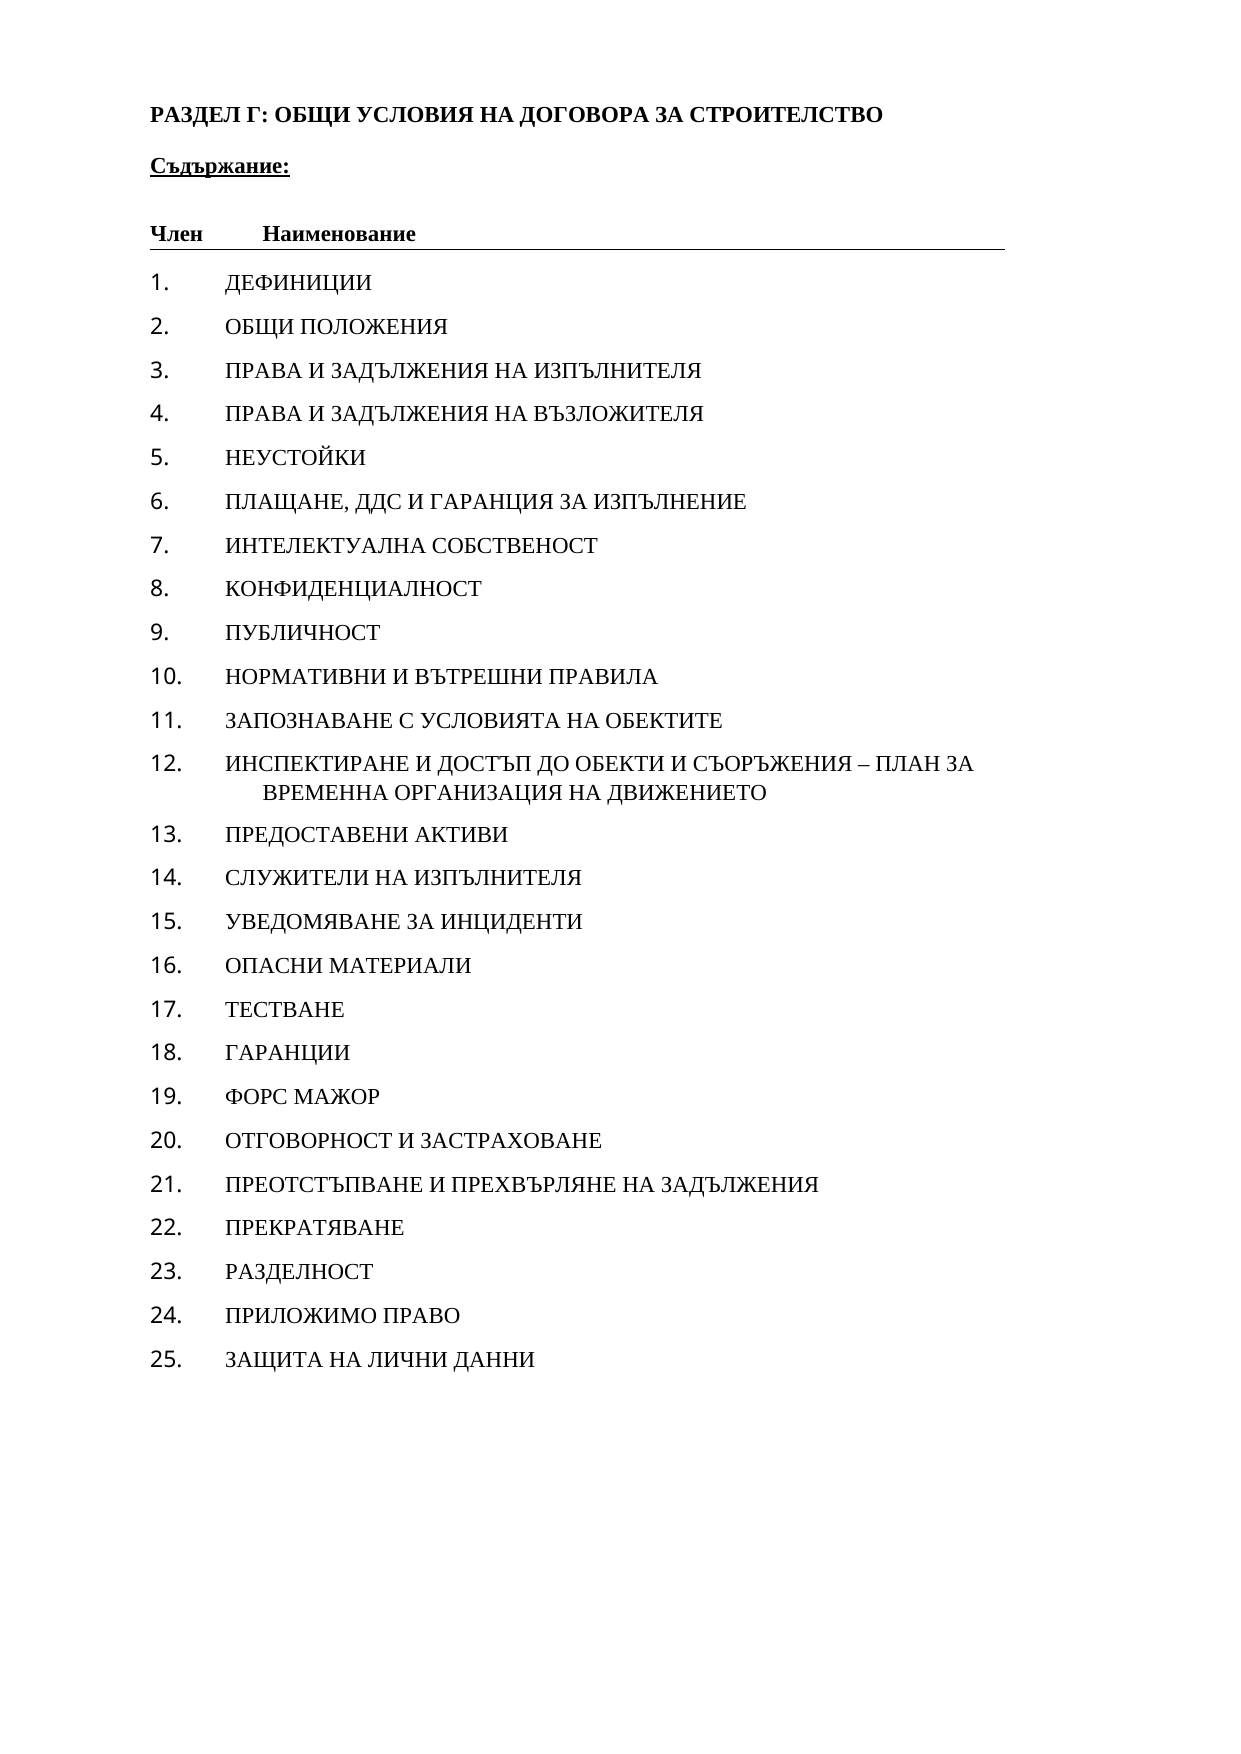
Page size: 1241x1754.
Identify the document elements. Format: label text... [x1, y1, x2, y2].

list ФОРС МАЖОР [150, 1080, 1005, 1111]
list ИНТЕЛЕКТУАЛНА СОБСТВЕНОСТ [150, 529, 1005, 560]
list ОБЩИ ПОЛОЖЕНИЯ [150, 310, 1005, 341]
list УВЕДОМЯВАНЕ ЗА ИНЦИДЕНТИ [150, 905, 1005, 936]
list ТЕСТВАНЕ [150, 992, 1005, 1024]
list ОПАСНИ МАТЕРИАЛИ [150, 949, 1005, 980]
list ПРЕДОСТАВЕНИ АКТИВИ [150, 817, 1005, 849]
list ПЛАЩАНЕ, ДДС И ГАРАНЦИЯ ЗА ИЗПЪЛНЕНИЕ [150, 485, 1005, 516]
list ГАРАНЦИИ [150, 1036, 1005, 1067]
list РАЗДЕЛНОСТ [150, 1255, 1005, 1286]
list СЛУЖИТЕЛИ НА ИЗПЪЛНИТЕЛЯ [150, 861, 1005, 892]
list ПРАВА И ЗАДЪЛЖЕНИЯ НА ВЪЗЛОЖИТЕЛЯ [150, 397, 1005, 429]
list КОНФИДЕНЦИАЛНОСТ [150, 572, 1005, 604]
list НЕУСТОЙКИ [150, 441, 1005, 472]
list НОРМАТИВНИ И ВЪТРЕШНИ ПРАВИЛА [150, 660, 1005, 691]
list ПРЕОТСТЪПВАНЕ И ПРЕХВЪРЛЯНЕ НА ЗАДЪЛЖЕНИЯ [150, 1167, 1005, 1199]
list ПРАВА И ЗАДЪЛЖЕНИЯ НА ИЗПЪЛНИТЕЛЯ [150, 354, 1005, 385]
list ЗАЩИТА НА ЛИЧНИ ДАННИ [150, 1342, 1005, 1374]
list ПРИЛОЖИМО ПРАВО [150, 1299, 1005, 1330]
list ПРЕКРАТЯВАНЕ [150, 1211, 1005, 1242]
list ОТГОВОРНОСТ И ЗАСТРАХОВАНЕ [150, 1124, 1005, 1155]
text РАЗДЕЛ Г: ОБЩИ УСЛОВИЯ НА ДОГОВОРА ЗА СТРОИТЕЛСТВО [150, 102, 1005, 128]
text Съдържание: [150, 153, 1005, 179]
list ЗАПОЗНАВАНЕ С УСЛОВИЯТА НА ОБЕКТИТЕ [150, 704, 1005, 735]
list ПУБЛИЧНОСТ [150, 616, 1005, 647]
text Член Наименование [150, 220, 1005, 249]
list ИНСПЕКТИРАНЕ И ДОСТЪП ДО ОБЕКТИ И СЪОРЪЖЕНИЯ – ПЛАН ЗА ВРЕМЕННА ОРГАНИЗАЦИЯ НА ДВИЖЕНИЕТО [150, 747, 1005, 805]
list ДЕФИНИЦИИ [150, 266, 1005, 297]
